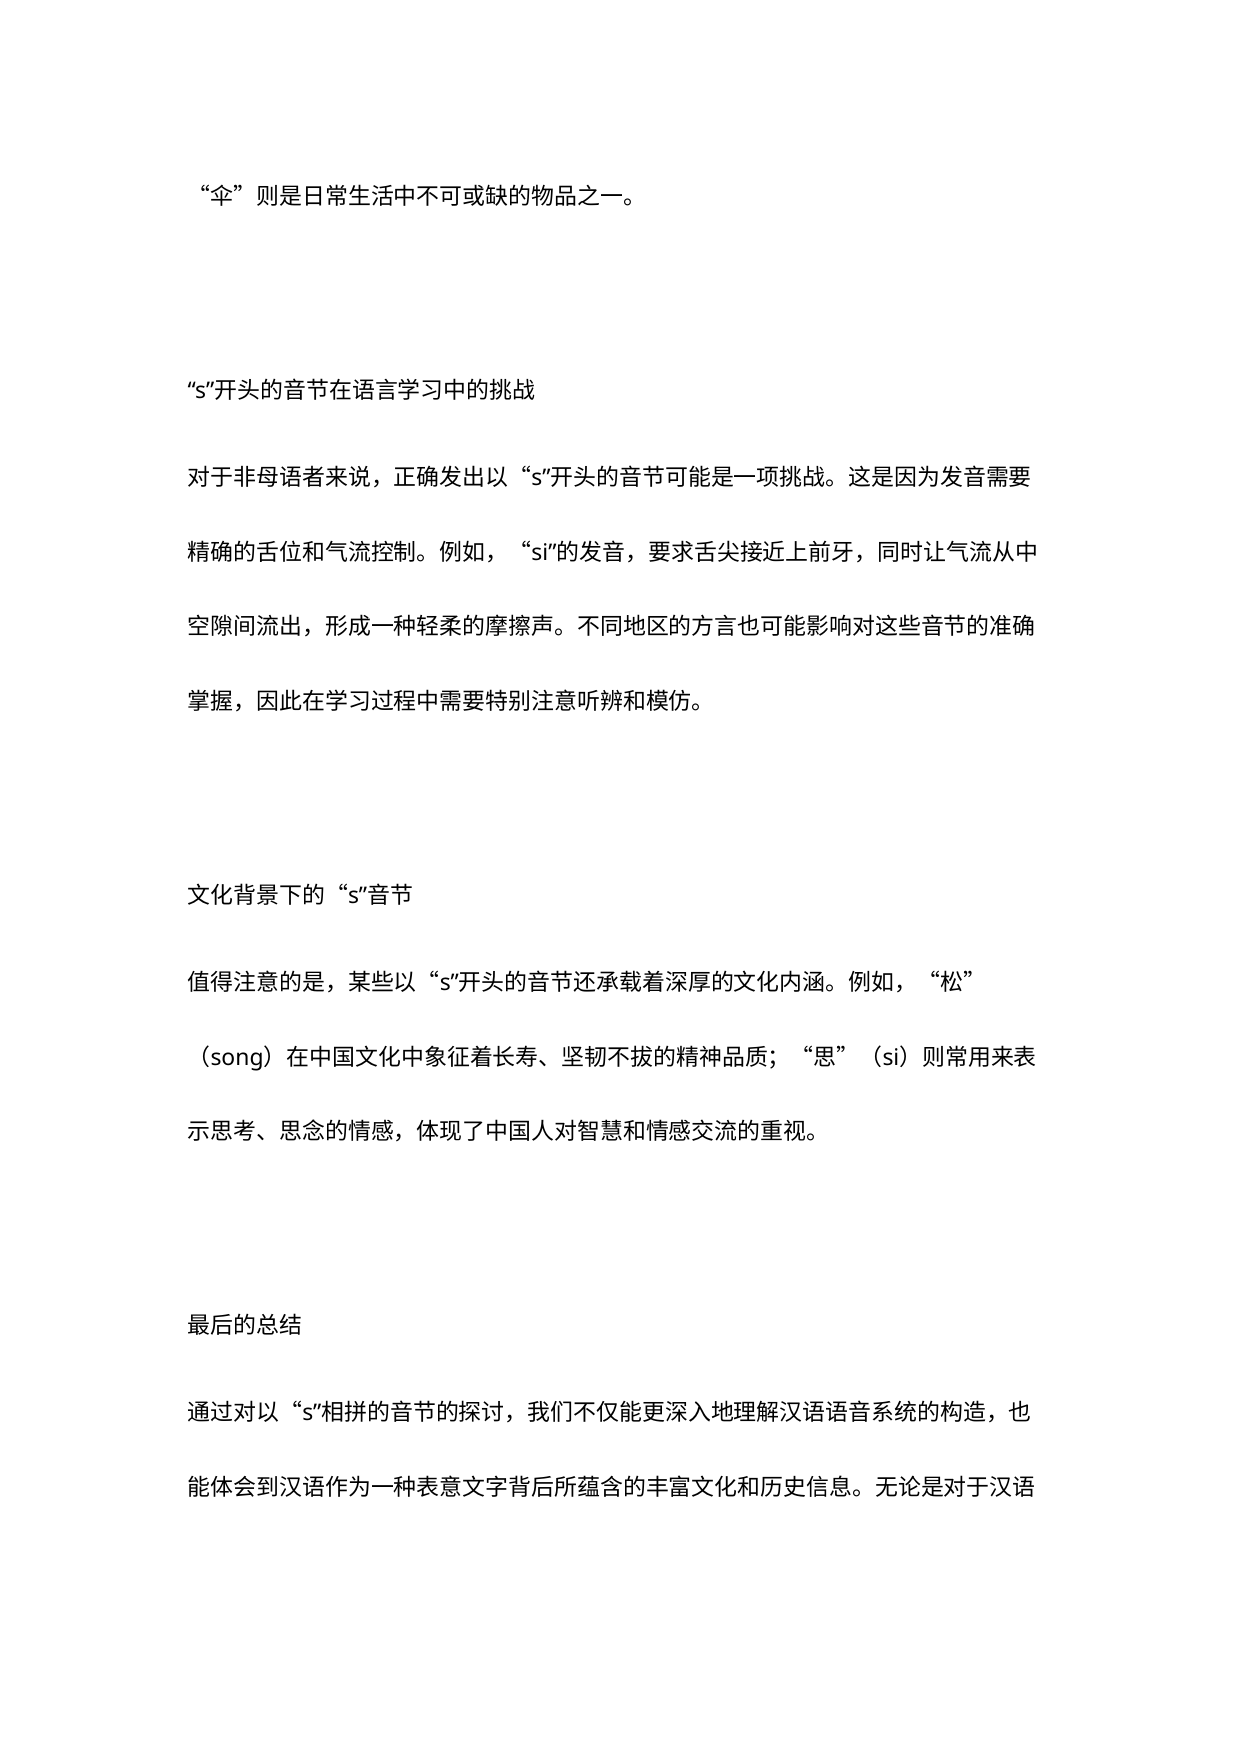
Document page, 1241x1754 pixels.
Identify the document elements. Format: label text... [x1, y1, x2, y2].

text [187, 162, 1053, 227]
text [187, 1378, 1053, 1518]
text “s”开头的音节在语言学习中的挑战 [187, 356, 1053, 421]
text 对于非母语者来说，正确发出以“s”开头的音节可能是一项挑战。这是因为发音需要精确的舌位和气流控制。例如，“si”的发音，要求舌尖接近上前牙，同时让气流从中空隙间流出，形成一种轻柔的摩擦声。不同地区的方言也可能影响对这些音节的准确掌握，因此在学习过程中需要特别注意听辨和模仿。 [187, 443, 1053, 732]
text 文化背景下的“s”音节 [187, 861, 1053, 926]
text 值得注意的是，某些以“s”开头的音节还承载着深厚的文化内涵。例如，“松”（song）在中国文化中象征着长寿、坚韧不拔的精神品质；“思”（si）则常用来表示思考、思念的情感，体现了中国人对智慧和情感交流的重视。 [187, 948, 1053, 1162]
text 最后的总结 [187, 1292, 1053, 1357]
